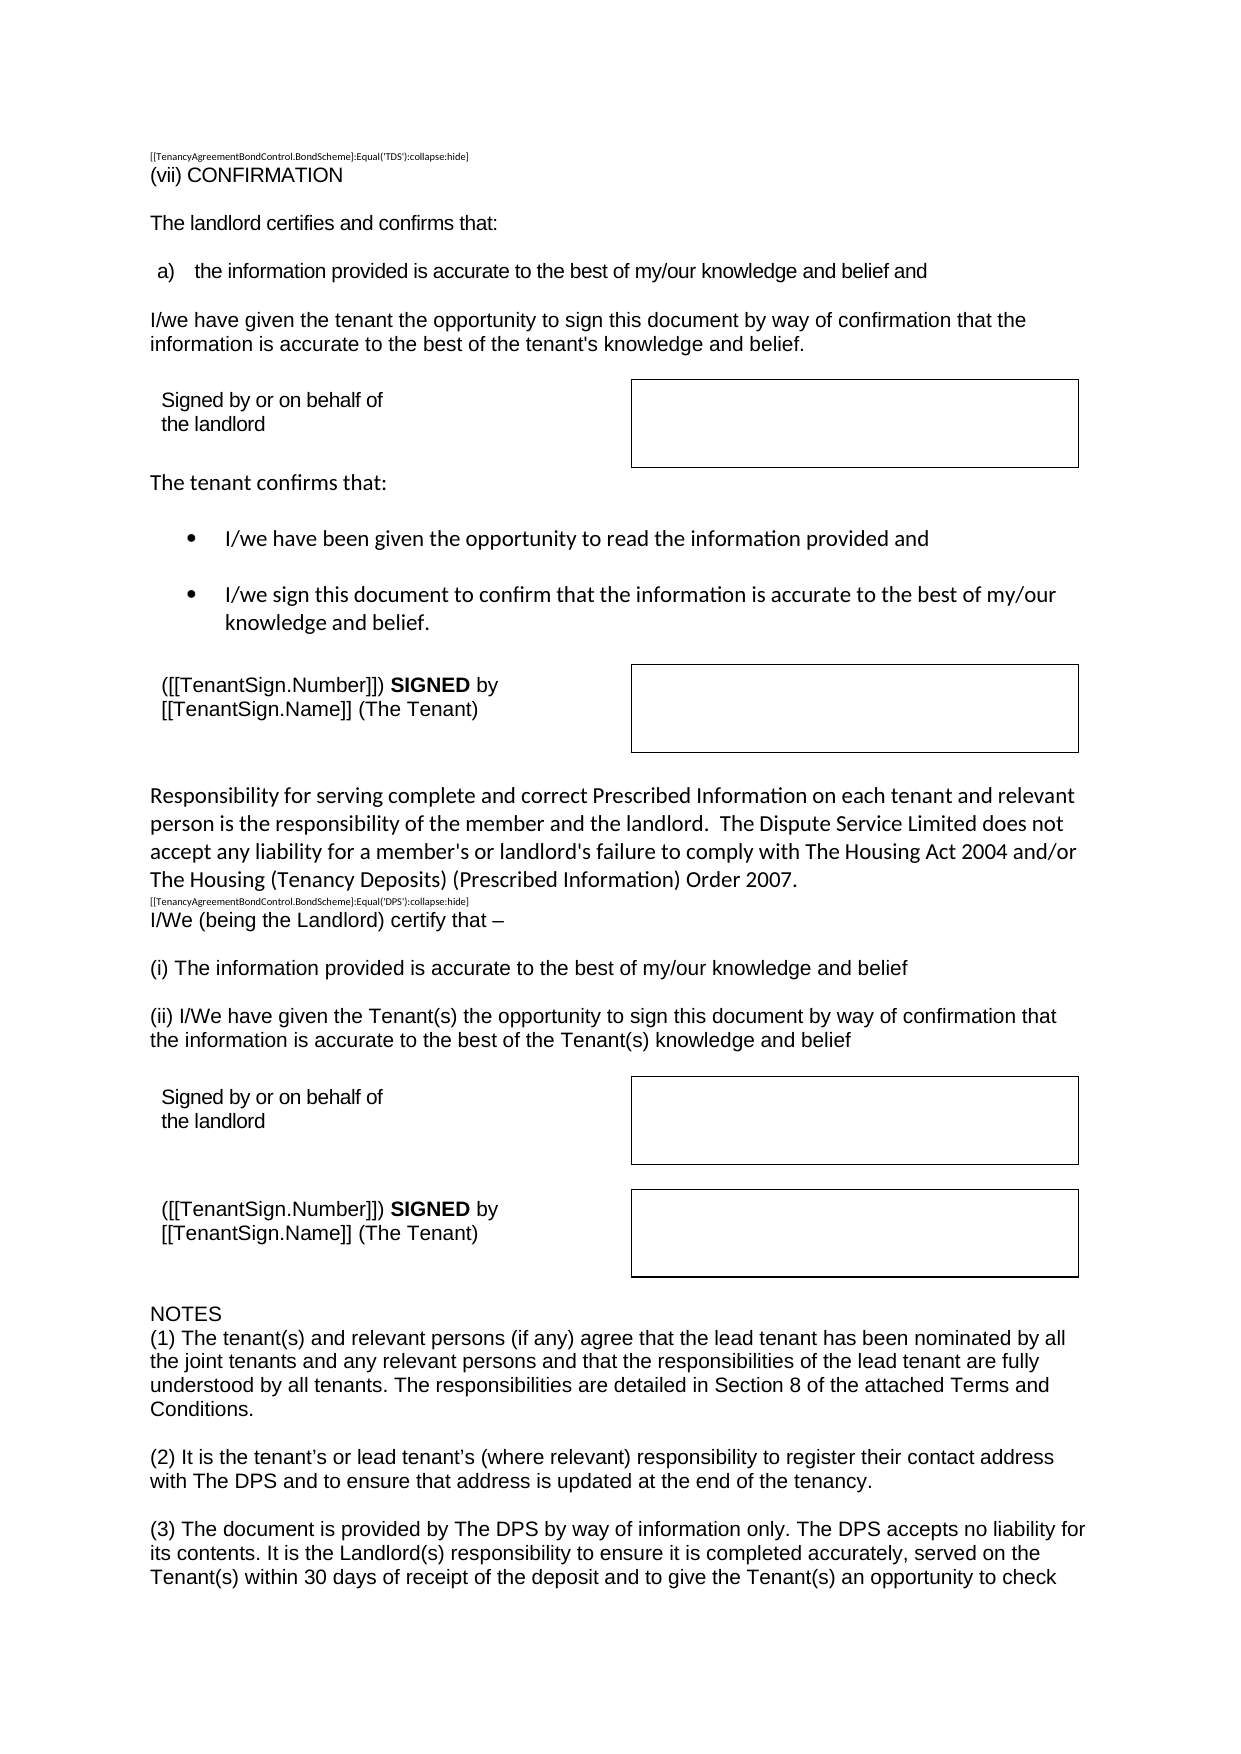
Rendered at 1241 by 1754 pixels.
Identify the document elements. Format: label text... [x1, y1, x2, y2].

table_header [[TenancyAgreementBondControl.BondScheme]:Equal('TDS'):collapse:hide] (vii) CONFIRMATION The landlord certifies and confirms that: the information provided is accurate to the best of my/our knowledge and belief and I/we have given the tenant the opportunity to sign this document by way of confirmation that the information is accurate to the best of the tenant's knowledge and belief. The tenant confirms that: I/we have been given the opportunity to read the information provided and I/we sign this document to confirm that the information is accurate to the best of my/our knowledge and belief. Responsibility for serving complete and correct Prescribed Information on each tenant and relevant person is the responsibility of the member and the landlord. The Dispute Service Limited does not accept any liability for a member's or landlord's failure to comply with The Housing Act 2004 and/or The Housing (Tenancy Deposits) (Prescribed Information) Order 2007. [139, 150, 1101, 893]
